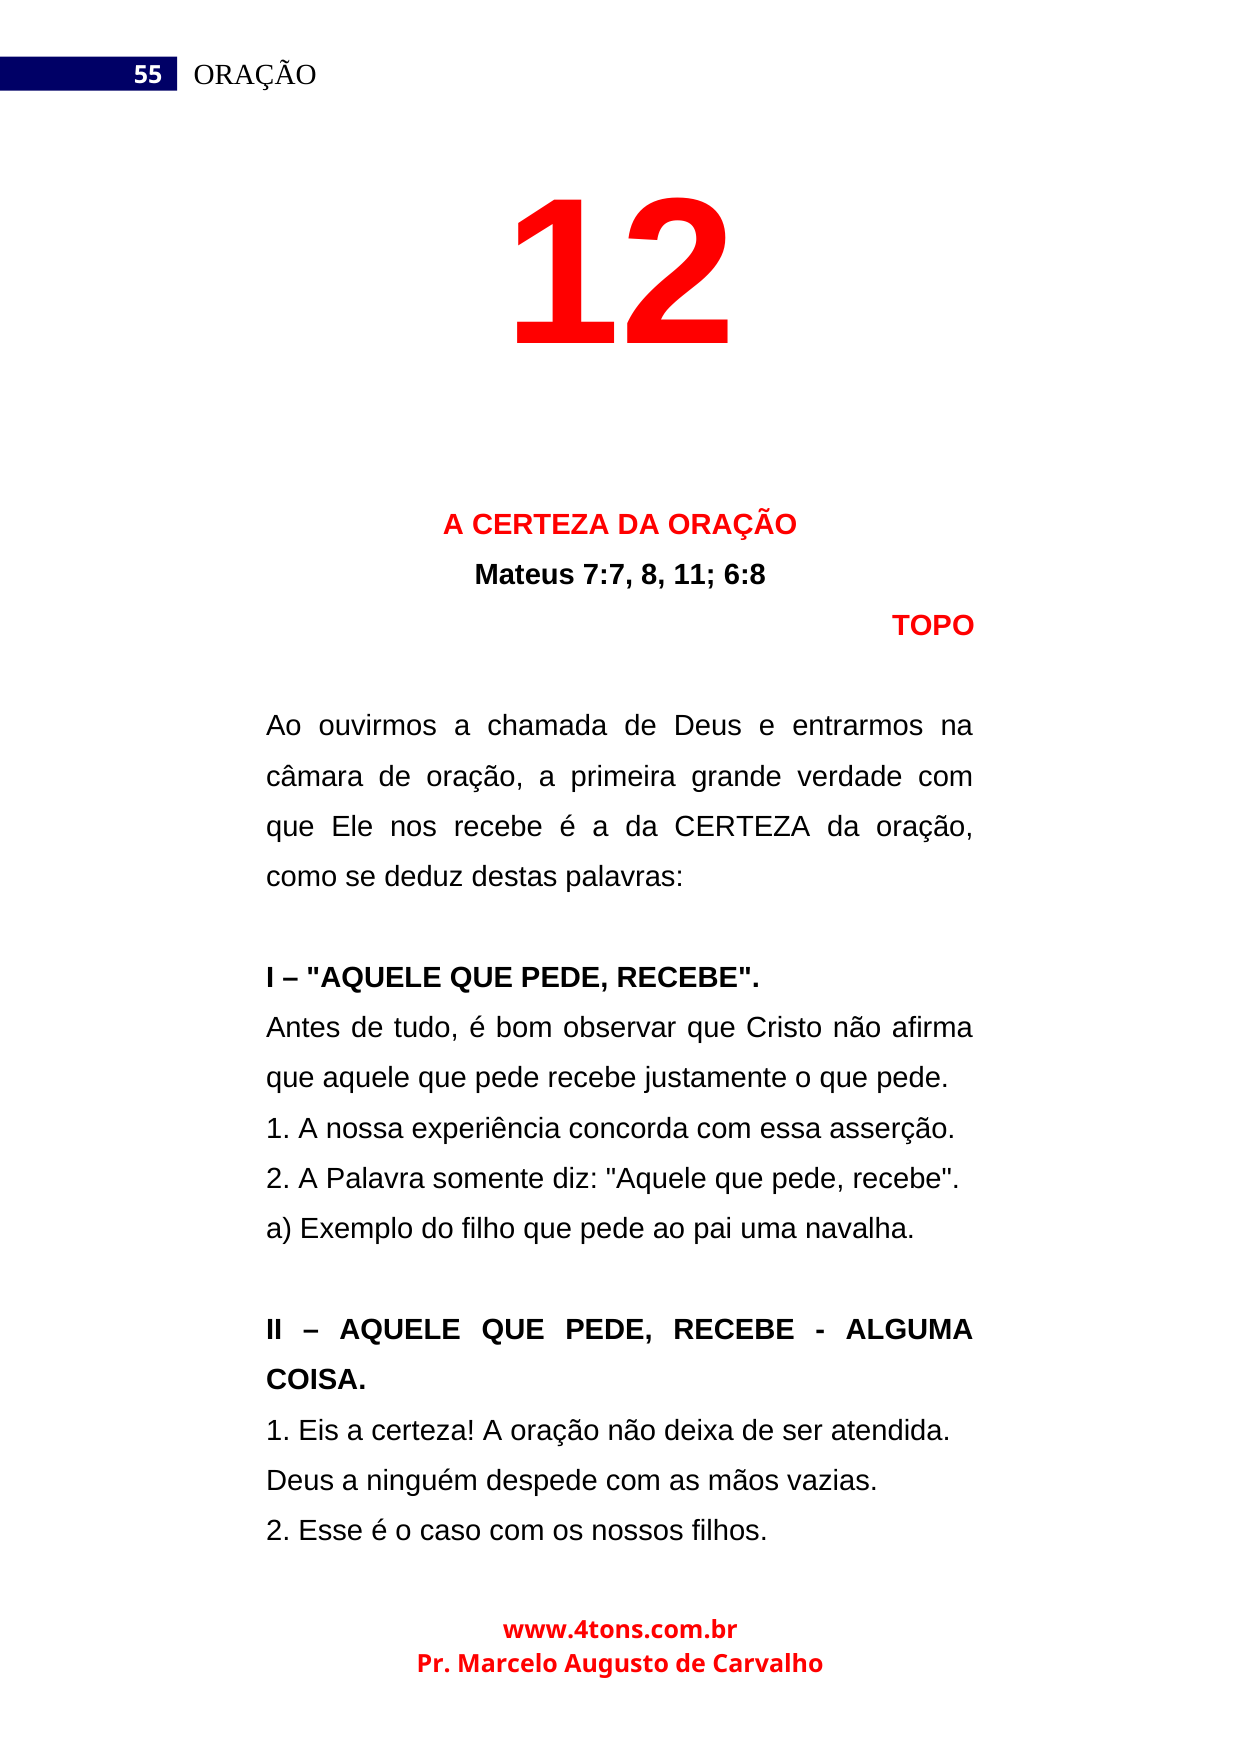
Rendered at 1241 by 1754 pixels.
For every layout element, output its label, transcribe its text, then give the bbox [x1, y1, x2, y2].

text 12 [266, 148, 974, 387]
text TOPO [266, 608, 974, 641]
text II – AQUELE QUE PEDE, RECEBE - ALGUMA COISA. [266, 1312, 974, 1396]
text A CERTEZA DA ORAÇÃO [266, 507, 974, 541]
text Deus a ninguém despede com as mãos vazias. [266, 1463, 974, 1496]
text Ao ouvirmos a chamada de Deus e entrarmos na câmara de oração, a primeira grande verdade com que Ele nos recebe é a da CERTEZA da oração, como se deduz destas palavras: [266, 708, 974, 893]
text 1. Eis a certeza! A oração não deixa de ser atendida. [266, 1413, 974, 1446]
text Antes de tudo, é bom observar que Cristo não afirma que aquele que pede recebe justamente o que pede. [266, 1010, 974, 1094]
text Mateus 7:7, 8, 11; 6:8 [266, 557, 974, 591]
text 2. Esse é o caso com os nossos filhos. [266, 1513, 974, 1547]
text a) Exemplo do filho que pede ao pai uma navalha. [266, 1211, 974, 1245]
text 1. A nossa experiência concorda com essa asserção. [266, 1111, 974, 1144]
text I – "AQUELE QUE PEDE, RECEBE". [266, 960, 974, 993]
text 2. A Palavra somente diz: "Aquele que pede, recebe". [266, 1161, 974, 1194]
